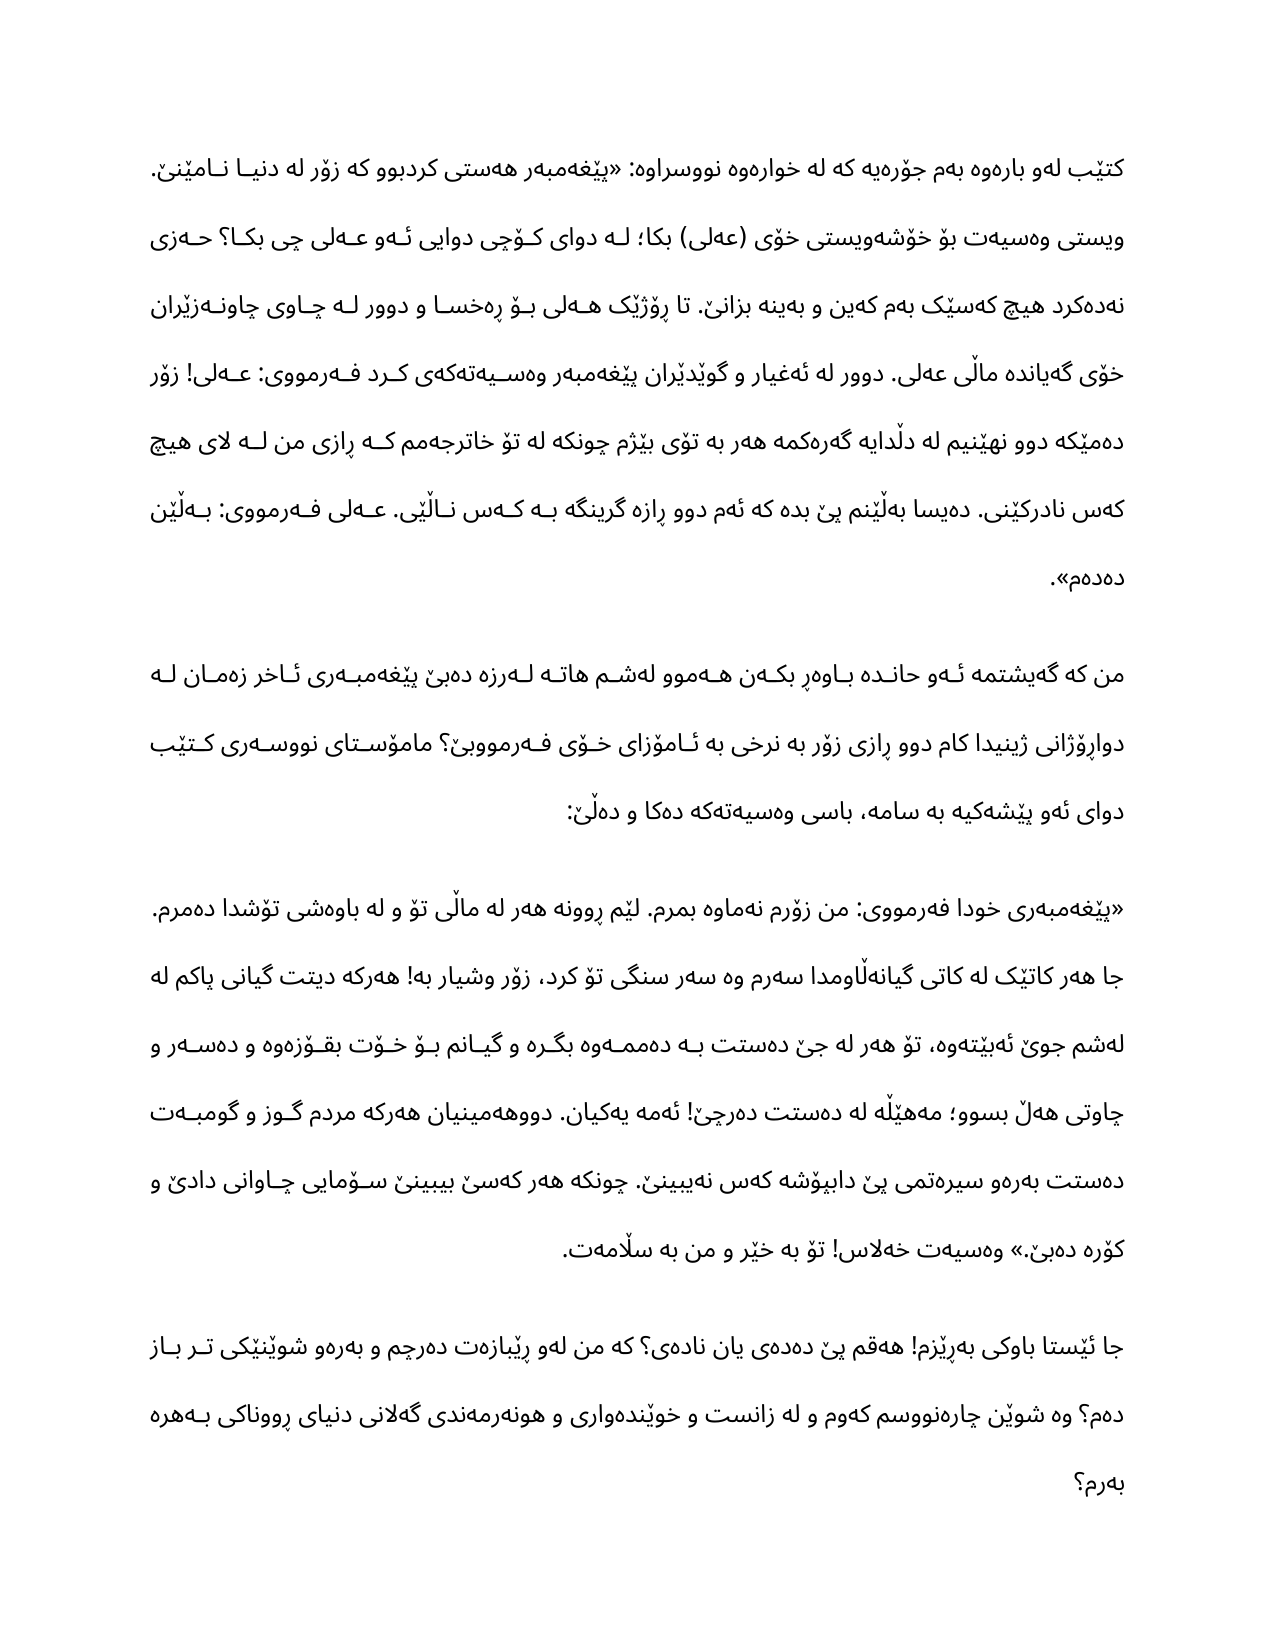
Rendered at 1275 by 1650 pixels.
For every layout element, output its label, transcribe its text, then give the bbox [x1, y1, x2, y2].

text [150, 150, 1125, 593]
text من کە گەیشتمە ئەو حاندە باوەڕ بکەن هەموو لەشم هاتە لەرزە دەبێ پێغەمبەری ئاخر زەمان لە دواڕۆژانی ژینیدا کام دوو ڕازی زۆر بە نرخی بە ئامۆزای خۆی فەرمووبێ؟ مامۆستای نووسەری کتێب دوای ئەو پێشەکیە بە سامە، باسی وەسیەتەکە دەکا و دەڵێ: [150, 656, 1125, 826]
text «پێغەمبەری خودا فەرمووی: من زۆرم نەماوە بمرم. لێم ڕوونە هەر لە ماڵی تۆ و لە باوەشی تۆشدا دەمرم. جا هەر کاتێک لە کاتی گیانەڵاومدا سەرم وە سەر سنگی تۆ کرد، زۆر وشیار بە! هەرکە دیتت گیانی پاکم لە لەشم جوێ ئەبێتەوە، تۆ هەر لە جێ دەستت بە دەممەوە بگرە و گیانم بۆ خۆت بقۆزەوە و دەسەر و چاوتی هەڵ بسوو؛ مەهێڵە لە دەستت دەرچێ! ئەمە یەکیان. دووهەمینیان هەرکە مردم گوز و گومبەت دەستت بەرەو سیرەتمی پێ دابپۆشە کەس نەیبینێ. چونکە هەر کەسێ بیبینێ سۆمایی چاوانی دادێ و کۆرە دەبێ.» وەسیەت خەلاس! تۆ بە خێر و من بە سڵامەت. [150, 889, 1125, 1264]
text جا ئێستا باوکی بەڕێزم! هەقم پێ دەدەی یان نادەی؟ کە من لەو ڕێبازەت دەرچم و بەرەو شوێنێکی تر باز دەم؟ وە شوێن چارەنووسم کەوم و لە زانست و خوێندەواری و هونەرمەندی گەلانی دنیای ڕووناکی بەهرە بەرم؟ [150, 1327, 1125, 1498]
